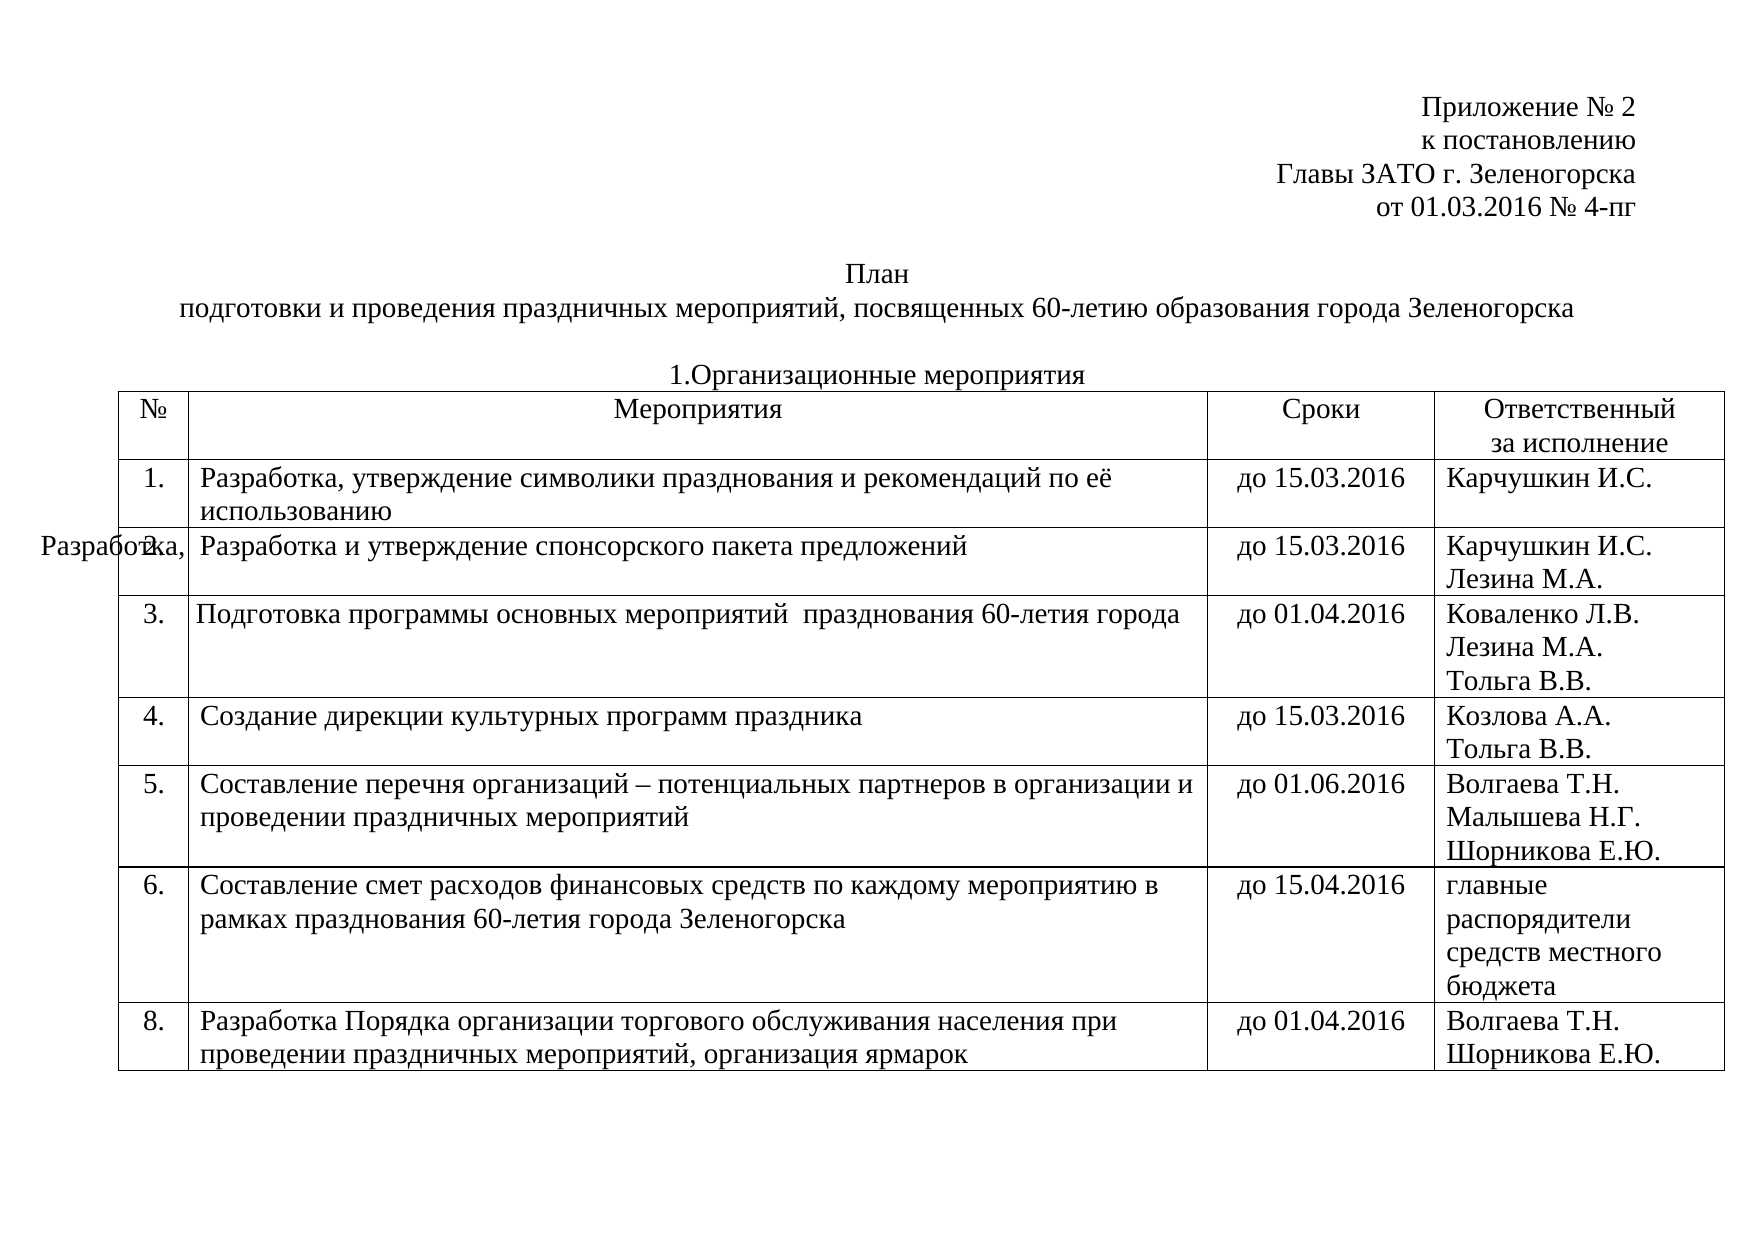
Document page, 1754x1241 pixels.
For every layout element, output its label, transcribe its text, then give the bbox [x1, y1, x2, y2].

table_cell 3. [119, 596, 188, 697]
table_cell 4. [119, 698, 188, 765]
text подготовки и проведения праздничных мероприятий, посвященных 60-летию образования города Зеленогорска [118, 290, 1636, 323]
table_cell 2. [119, 528, 188, 595]
table_header Мероприятия [189, 392, 1207, 459]
table_cell Козлова А.А. Тольга В.В. [1435, 698, 1724, 765]
table_cell Карчушкин И.С. Лезина М.А. [1435, 528, 1724, 595]
text План [118, 256, 1636, 290]
table_cell 6. [119, 868, 188, 1002]
table_cell Карчушкин И.С. [1435, 460, 1724, 527]
text к постановлению [118, 122, 1636, 156]
text 1.Организационные мероприятия [118, 357, 1636, 391]
table_cell Подготовка программы основных мероприятий празднования 60-летия города (15-16.07) [189, 596, 1207, 697]
table_header Ответственный за исполнение [1435, 392, 1724, 459]
table_header № [119, 392, 188, 459]
text Главы ЗАТО г. Зеленогорска [118, 156, 1636, 189]
text от 01.03.2016 № 4-пг [118, 189, 1636, 223]
table_cell Разработка, Разработка и утверждение спонсорского пакета предложений [189, 528, 1207, 595]
table_cell до 01.04.2016 [1208, 1003, 1434, 1070]
table_cell до 15.03.2016 [1208, 460, 1434, 527]
table_cell до 15.04.2016 [1208, 868, 1434, 1002]
table_cell главные распорядители средств местного бюджета [1435, 868, 1724, 1002]
table_cell Разработка, утверждение символики празднования и рекомендаций по её использованию [189, 460, 1207, 527]
table_cell Разработка Порядка организации торгового обслуживания населения при проведении праздничных мероприятий, организация ярмарок [189, 1003, 1207, 1070]
table_cell 1. [119, 460, 188, 527]
table_cell Волгаева Т.Н. Шорникова Е.Ю. [1435, 1003, 1724, 1070]
table_cell Коваленко Л.В. Лезина М.А. Тольга В.В. [1435, 596, 1724, 697]
table_cell Создание дирекции культурных программ праздника [189, 698, 1207, 765]
table_cell Составление смет расходов финансовых средств по каждому мероприятию в рамках празднования 60-летия города Зеленогорска [189, 868, 1207, 1002]
table_cell до 01.04.2016 [1208, 596, 1434, 697]
table_cell Составление перечня организаций – потенциальных партнеров в организации и проведении праздничных мероприятий [189, 766, 1207, 866]
table_header Сроки [1208, 392, 1434, 459]
table_cell до 15.03.2016 [1208, 528, 1434, 595]
table_cell до 15.03.2016 [1208, 698, 1434, 765]
table_cell 8. [119, 1003, 188, 1070]
text Приложение № 2 [118, 89, 1636, 122]
table_cell 5. [119, 766, 188, 866]
table_cell Волгаева Т.Н. Малышева Н.Г. Шорникова Е.Ю. [1435, 766, 1724, 866]
table_cell до 01.06.2016 [1208, 766, 1434, 866]
